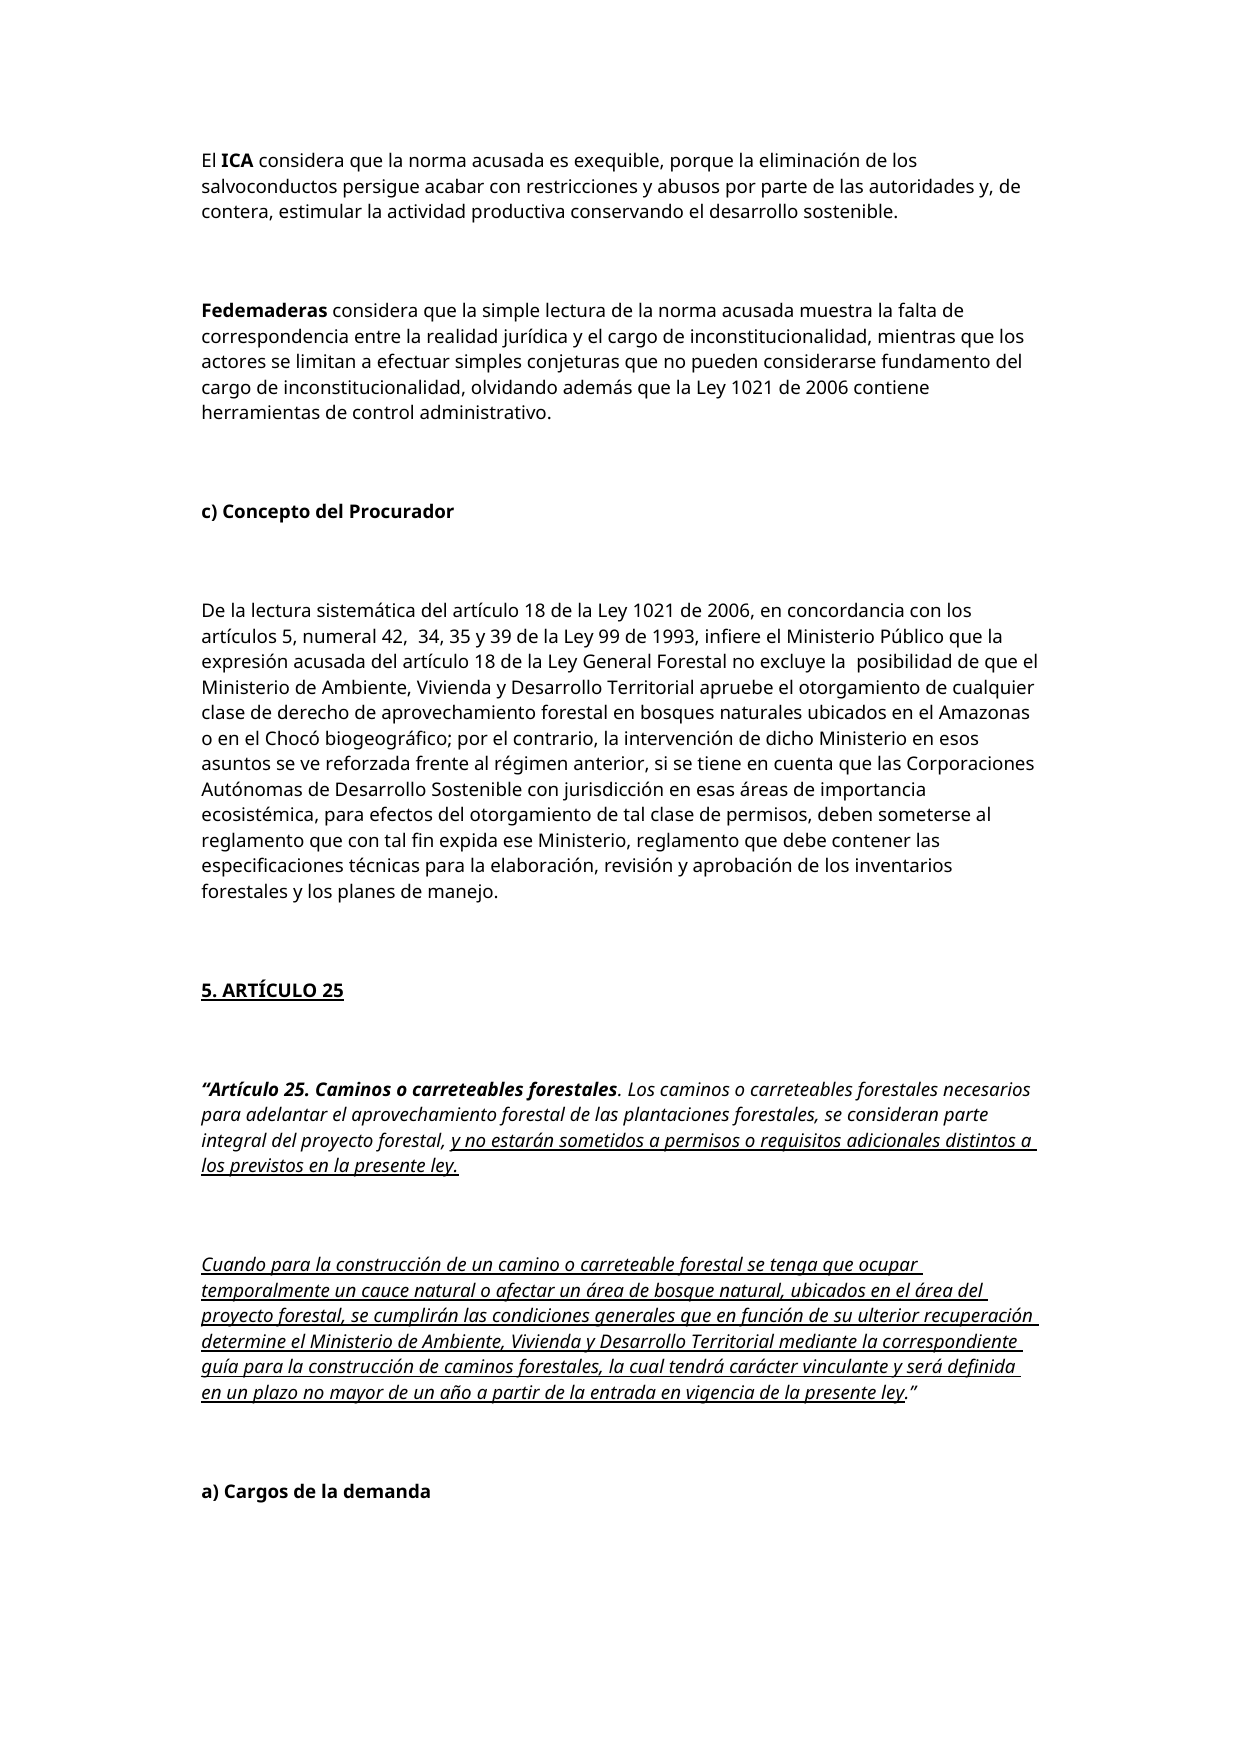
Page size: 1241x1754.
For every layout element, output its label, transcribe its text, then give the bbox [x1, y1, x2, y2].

text c) Concepto del Procurador [201, 499, 1039, 524]
text “Artículo 25. Caminos o carreteables forestales. Los caminos o carreteables forestales necesarios para adelantar el aprovechamiento forestal de las plantaciones forestales, se consideran parte integral del proyecto forestal, y no estarán sometidos a permisos o requisitos adicionales distintos a los previstos en la presente ley. [201, 1076, 1039, 1178]
text 5. ARTÍCULO 25 [201, 977, 1039, 1003]
text Cuando para la construcción de un camino o carreteable forestal se tenga que ocupar temporalmente un cauce natural o afectar un área de bosque natural, ubicados en el área del proyecto forestal, se cumplirán las condiciones generales que en función de su ulterior recuperación determine el Ministerio de Ambiente, Vivienda y Desarrollo Territorial mediante la correspondiente guía para la construcción de caminos forestales, la cual tendrá carácter vinculante y será definida en un plazo no mayor de un año a partir de la entrada en vigencia de la presente ley.” [201, 1326, 1039, 1405]
text El ICA considera que la norma acusada es exequible, porque la eliminación de los salvoconductos persigue acabar con restricciones y abusos por parte de las autoridades y, de contera, estimular la actividad productiva conservando el desarrollo sostenible. [201, 148, 1039, 224]
text Cuando para la construcción de un camino o carreteable forestal se tenga que ocupar temporalmente un cauce natural o afectar un área de bosque natural, ubicados en el área del proyecto forestal, se cumplirán las condiciones generales que en función de su ulterior recuperación determine el Ministerio de Ambiente, Vivienda y Desarrollo Territorial mediante la correspondiente guía para la construcción de caminos forestales, la cual tendrá carácter vinculante y será definida en un plazo no mayor de un año a partir de la entrada en vigencia de la presente ley.” [201, 1252, 1039, 1324]
text a) Cargos de la demanda [201, 1478, 1039, 1504]
text De la lectura sistemática del artículo 18 de la Ley 1021 de 2006, en concordancia con los artículos 5, numeral 42, 34, 35 y 39 de la Ley 99 de 1993, infiere el Ministerio Público que la expresión acusada del artículo 18 de la Ley General Forestal no excluye la posibilidad de que el Ministerio de Ambiente, Vivienda y Desarrollo Territorial apruebe el otorgamiento de cualquier clase de derecho de aprovechamiento forestal en bosques naturales ubicados en el Amazonas o en el Chocó biogeográfico; por el contrario, la intervención de dicho Ministerio en esos asuntos se ve reforzada frente al régimen anterior, si se tiene en cuenta que las Corporaciones Autónomas de Desarrollo Sostenible con jurisdicción en esas áreas de importancia ecosistémica, para efectos del otorgamiento de tal clase de permisos, deben someterse al reglamento que con tal fin expida ese Ministerio, reglamento que debe contener las especificaciones técnicas para la elaboración, revisión y aprobación de los inventarios forestales y los planes de manejo. [201, 598, 1039, 904]
text Fedemaderas considera que la simple lectura de la norma acusada muestra la falta de correspondencia entre la realidad jurídica y el cargo de inconstitucionalidad, mientras que los actores se limitan a efectuar simples conjeturas que no pueden considerarse fundamento del cargo de inconstitucionalidad, olvidando además que la Ley 1021 de 2006 contiene herramientas de control administrativo. [201, 298, 1039, 425]
